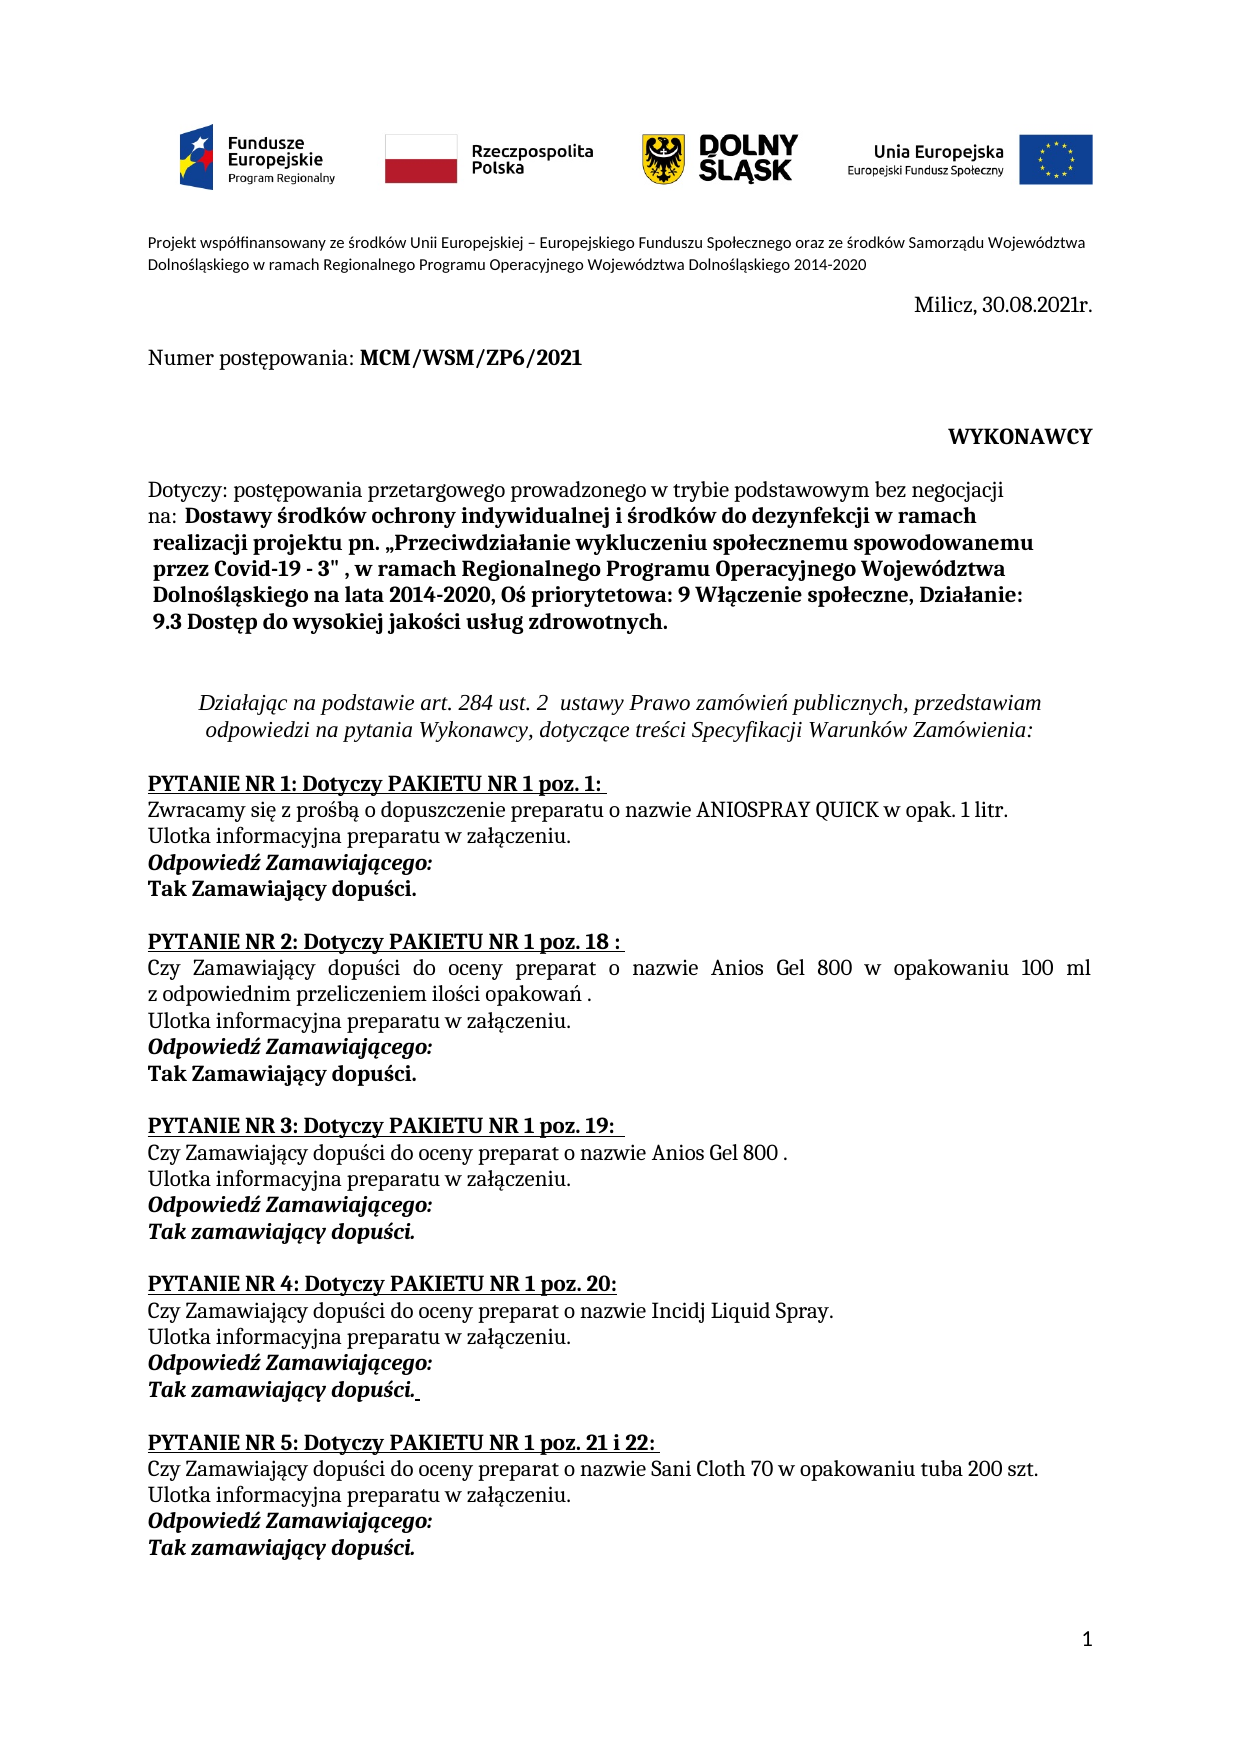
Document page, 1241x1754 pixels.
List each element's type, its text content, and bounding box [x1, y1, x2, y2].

text Odpowiedź Zamawiającego: [148, 849, 1093, 876]
text Milicz, 30.08.2021r. [148, 292, 1093, 319]
text Czy Zamawiający dopuści do oceny preparat o nazwie Sani Cloth 70 w opakowaniu tuba 200 szt. [148, 1456, 1093, 1482]
text Ulotka informacyjna preparatu w załączeniu. [148, 1008, 1093, 1034]
picture [147, 91, 1093, 223]
text PYTANIE NR 3: Dotyczy PAKIETU NR 1 poz. 19: [148, 1113, 1093, 1139]
text Zwracamy się z prośbą o dopuszczenie preparatu o nazwie ANIOSPRAY QUICK w opak. 1 litr. [148, 797, 1093, 823]
text Numer postępowania: MCM/WSM/ZP6/2021 [148, 345, 1093, 371]
text realizacji projektu pn. „Przeciwdziałanie wykluczeniu społecznemu spowodowanemu [148, 529, 1093, 556]
text Tak zamawiający dopuści. [148, 1377, 1093, 1403]
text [148, 1482, 1093, 1508]
text Projekt współfinansowany ze środków Unii Europejskiej – Europejskiego Funduszu Społecznego oraz ze środków Samorządu Województwa Dolnośląskiego w ramach Regionalnego Programu Operacyjnego Województwa Dolnośląskiego 2014-2020 [148, 232, 1093, 274]
text Dolnośląskiego na lata 2014-2020, Oś priorytetowa: 9 Włączenie społeczne, Działanie: [148, 582, 1093, 608]
text 9.3 Dostęp do wysokiej jakości usług zdrowotnych. [148, 608, 1093, 635]
text przez Covid-19 - 3" , w ramach Regionalnego Programu Operacyjnego Województwa [148, 556, 1093, 582]
text Ulotka informacyjna preparatu w załączeniu. [148, 1166, 1093, 1192]
text Tak zamawiający dopuści. [148, 1218, 1093, 1245]
text Ulotka informacyjna preparatu w załączeniu. [148, 823, 1093, 849]
text Ulotka informacyjna preparatu w załączeniu. [148, 1324, 1093, 1350]
text na: Dostawy środków ochrony indywidualnej i środków do dezynfekcji w ramach [148, 503, 1093, 529]
text Tak zamawiający dopuści. [148, 1535, 1093, 1561]
text PYTANIE NR 5: Dotyczy PAKIETU NR 1 poz. 21 i 22: [148, 1429, 1093, 1456]
text Czy Zamawiający dopuści do oceny preparat o nazwie Anios Gel 800 . [148, 1139, 1093, 1166]
text Tak Zamawiający dopuści. [148, 876, 1093, 902]
text Czy Zamawiający dopuści do oceny preparat o nazwie Anios Gel 800 w opakowaniu 100 ml z odpowiednim przeliczeniem ilości opakowań . [148, 955, 1093, 1008]
text Działając na podstawie art. 284 ust. 2 ustawy Prawo zamówień publicznych, przedstawiam odpowiedzi na pytania Wykonawcy, dotyczące treści Specyfikacji Warunków Zamówienia: [148, 689, 1093, 742]
text Czy Zamawiający dopuści do oceny preparat o nazwie Incidj Liquid Spray. [148, 1297, 1093, 1324]
text Odpowiedź Zamawiającego: [148, 1350, 1093, 1377]
text WYKONAWCY [148, 424, 1093, 450]
text Dotyczy: postępowania przetargowego prowadzonego w trybie podstawowym bez negocjacji [148, 477, 1093, 503]
text Tak Zamawiający dopuści. [148, 1060, 1093, 1087]
text PYTANIE NR 4: Dotyczy PAKIETU NR 1 poz. 20: [148, 1271, 1093, 1297]
text Odpowiedź Zamawiającego: [148, 1034, 1093, 1060]
text Odpowiedź Zamawiającego: [148, 1192, 1093, 1218]
text PYTANIE NR 1: Dotyczy PAKIETU NR 1 poz. 1: [148, 770, 1093, 797]
text Odpowiedź Zamawiającego: [148, 1508, 1093, 1535]
text PYTANIE NR 2: Dotyczy PAKIETU NR 1 poz. 18 : [148, 928, 1093, 955]
